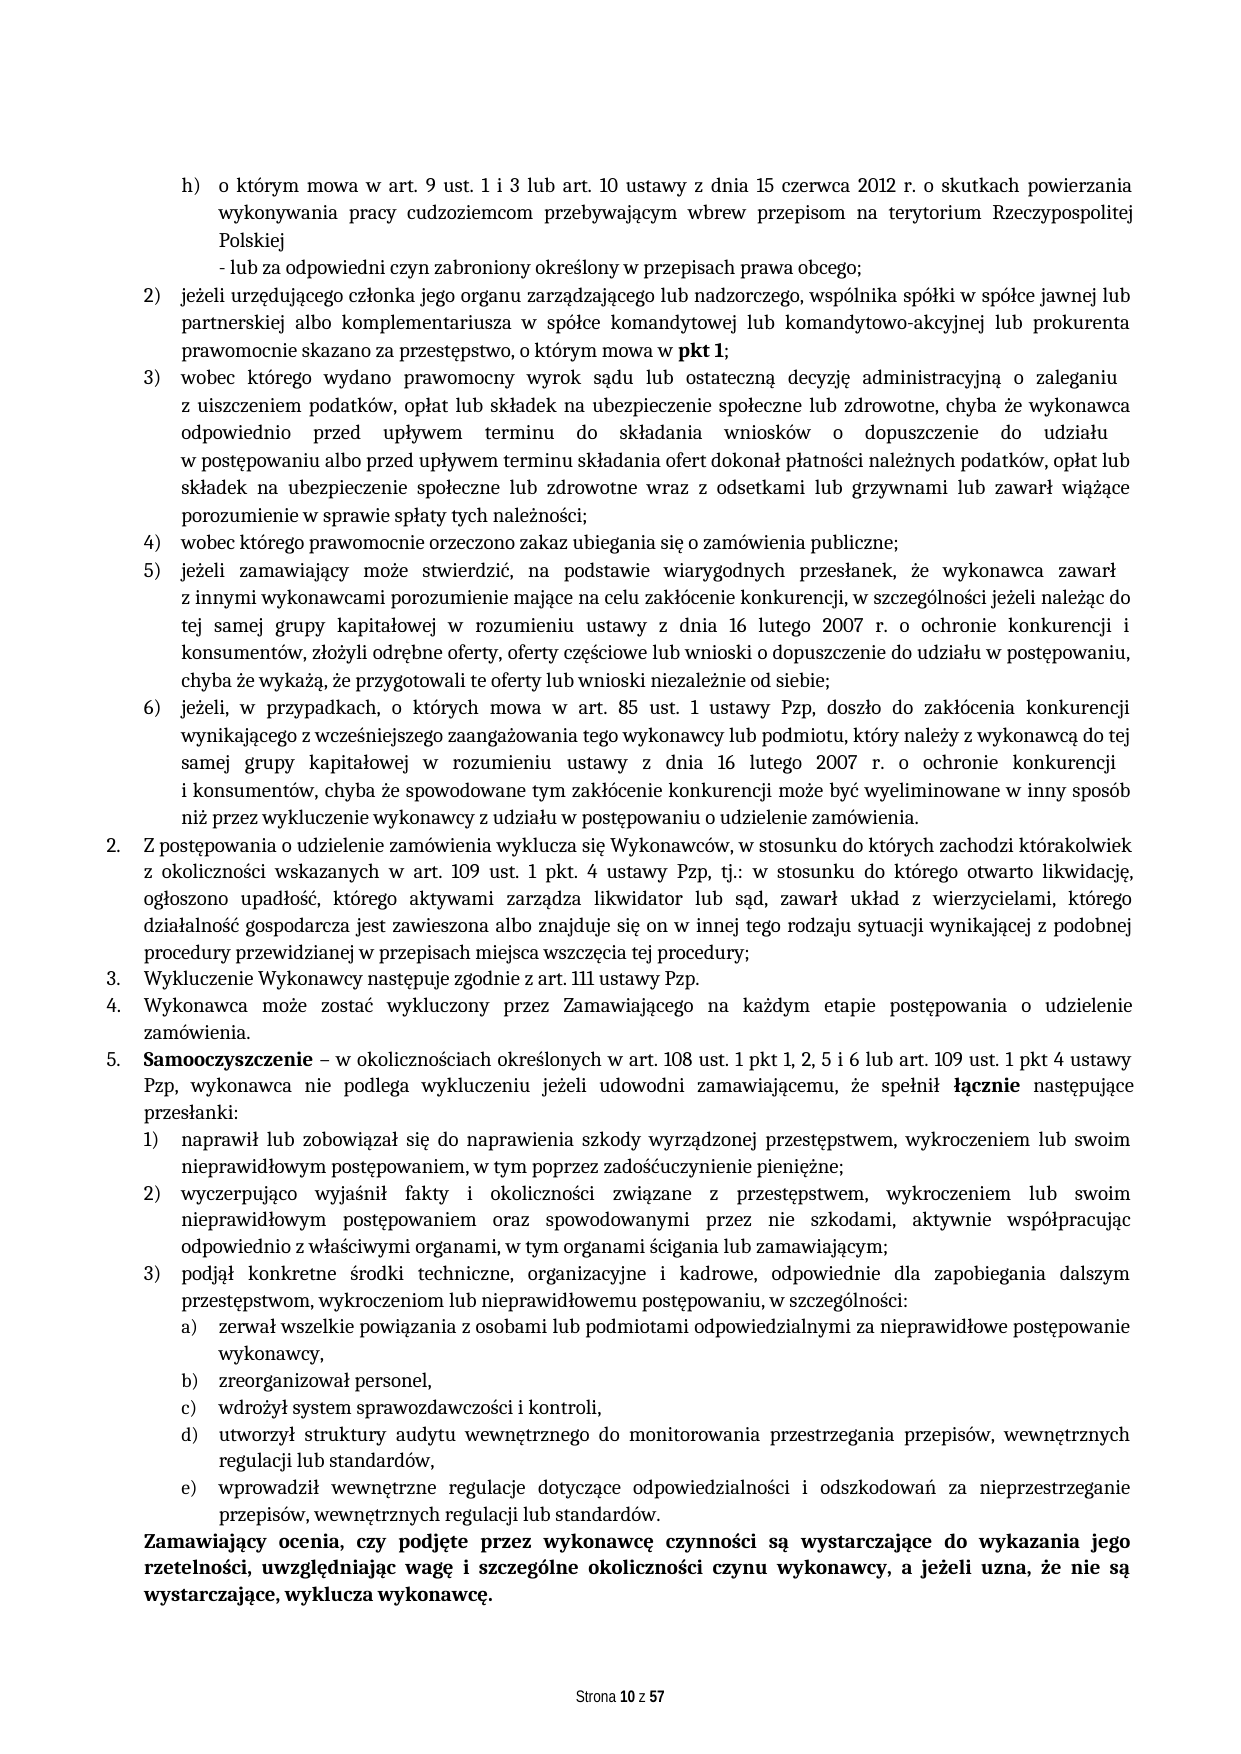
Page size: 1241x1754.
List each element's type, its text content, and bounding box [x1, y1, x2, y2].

list jeżeli, w przypadkach, o których mowa w art. 85 ust. 1 ustawy Pzp, doszło do zakłócenia konkurencji wynikającego z wcześniejszego zaangażowania tego wykonawcy lub podmiotu, który należy z wykonawcą do tej samej grupy kapitałowej w rozumieniu ustawy z dnia 16 lutego 2007 r. o ochronie konkurencji i konsumentów, chyba że spowodowane tym zakłócenie konkurencji może być wyeliminowane w inny sposób niż przez wykluczenie wykonawcy z udziału w postępowaniu o udzielenie zamówienia. [143, 696, 1131, 830]
list zreorganizował personel, [181, 1369, 1131, 1393]
list wdrożył system sprawozdawczości i kontroli, [181, 1395, 1131, 1419]
list Samooczyszczenie – w okolicznościach określonych w art. 108 ust. 1 pkt 1, 2, 5 i 6 lub art. 109 ust. 1 pkt 4 ustawy Pzp, wykonawca nie podlega wykluczeniu jeżeli udowodni zamawiającemu, że spełnił łącznie następujące przesłanki: [106, 1047, 1134, 1125]
list o którym mowa w art. 9 ust. 1 i 3 lub art. 10 ustawy z dnia 15 czerwca 2012 r. o skutkach powierzania wykonywania pracy cudzoziemcom przebywającym wbrew przepisom na terytorium Rzeczypospolitej Polskiej [181, 173, 1134, 252]
list wprowadził wewnętrzne regulacje dotyczące odpowiedzialności i odszkodowań za nieprzestrzeganie przepisów, wewnętrznych regulacji lub standardów. [181, 1476, 1131, 1526]
list podjął konkretne środki techniczne, organizacyjne i kadrowe, odpowiednie dla zapobiegania dalszym przestępstwom, wykroczeniom lub nieprawidłowemu postępowaniu, w szczególności: [143, 1262, 1131, 1312]
list jeżeli zamawiający może stwierdzić, na podstawie wiarygodnych przesłanek, że wykonawca zawarł z innymi wykonawcami porozumienie mające na celu zakłócenie konkurencji, w szczególności jeżeli należąc do tej samej grupy kapitałowej w rozumieniu ustawy z dnia 16 lutego 2007 r. o ochronie konkurencji i konsumentów, złożyli odrębne oferty, oferty częściowe lub wnioski o dopuszczenie do udziału w postępowaniu, chyba że wykażą, że przygotowali te oferty lub wnioski niezależnie od siebie; [143, 558, 1131, 692]
list wyczerpująco wyjaśnił fakty i okoliczności związane z przestępstwem, wykroczeniem lub swoim nieprawidłowym postępowaniem oraz spowodowanymi przez nie szkodami, aktywnie współpracując odpowiednio z właściwymi organami, w tym organami ścigania lub zamawiającym; [143, 1181, 1131, 1259]
list Z postępowania o udzielenie zamówienia wyklucza się Wykonawców, w stosunku do których zachodzi którakolwiek z okoliczności wskazanych w art. 109 ust. 1 pkt. 4 ustawy Pzp, tj.: w stosunku do którego otwarto likwidację, ogłoszono upadłość, którego aktywami zarządza likwidator lub sąd, zawarł układ z wierzycielami, którego działalność gospodarcza jest zawieszona albo znajduje się on w innej tego rodzaju sytuacji wynikającej z podobnej procedury przewidzianej w przepisach miejsca wszczęcia tej procedury; [106, 833, 1134, 964]
list wobec którego prawomocnie orzeczono zakaz ubiegania się o zamówienia publiczne; [143, 531, 1131, 555]
list jeżeli urzędującego członka jego organu zarządzającego lub nadzorczego, wspólnika spółki w spółce jawnej lub partnerskiej albo komplementariusza w spółce komandytowej lub komandytowo-akcyjnej lub prokurenta prawomocnie skazano za przestępstwo, o którym mowa w pkt 1; [143, 283, 1131, 362]
list utworzył struktury audytu wewnętrznego do monitorowania przestrzegania przepisów, wewnętrznych regulacji lub standardów, [181, 1422, 1131, 1473]
text Zamawiający ocenia, czy podjęte przez wykonawcę czynności są wystarczające do wykazania jego rzetelności, uwzględniając wagę i szczególne okoliczności czynu wykonawcy, a jeżeli uzna, że nie są wystarczające, wyklucza wykonawcę. [144, 1529, 1132, 1607]
list zerwał wszelkie powiązania z osobami lub podmiotami odpowiedzialnymi za nieprawidłowe postępowanie wykonawcy, [181, 1315, 1131, 1366]
text - lub za odpowiedni czyn zabroniony określony w przepisach prawa obcego; [218, 256, 1134, 280]
list Wykonawca może zostać wykluczony przez Zamawiającego na każdym etapie postępowania o udzielenie zamówienia. [106, 994, 1134, 1044]
list naprawił lub zobowiązał się do naprawienia szkody wyrządzonej przestępstwem, wykroczeniem lub swoim nieprawidłowym postępowaniem, w tym poprzez zadośćuczynienie pieniężne; [143, 1128, 1131, 1178]
list wobec którego wydano prawomocny wyrok sądu lub ostateczną decyzję administracyjną o zaleganiu z uiszczeniem podatków, opłat lub składek na ubezpieczenie społeczne lub zdrowotne, chyba że wykonawca odpowiednio przed upływem terminu do składania wniosków o dopuszczenie do udziału w postępowaniu albo przed upływem terminu składania ofert dokonał płatności należnych podatków, opłat lub składek na ubezpieczenie społeczne lub zdrowotne wraz z odsetkami lub grzywnami lub zawarł wiążące porozumienie w sprawie spłaty tych należności; [143, 366, 1131, 527]
list Wykluczenie Wykonawcy następuje zgodnie z art. 111 ustawy Pzp. [106, 967, 1134, 991]
